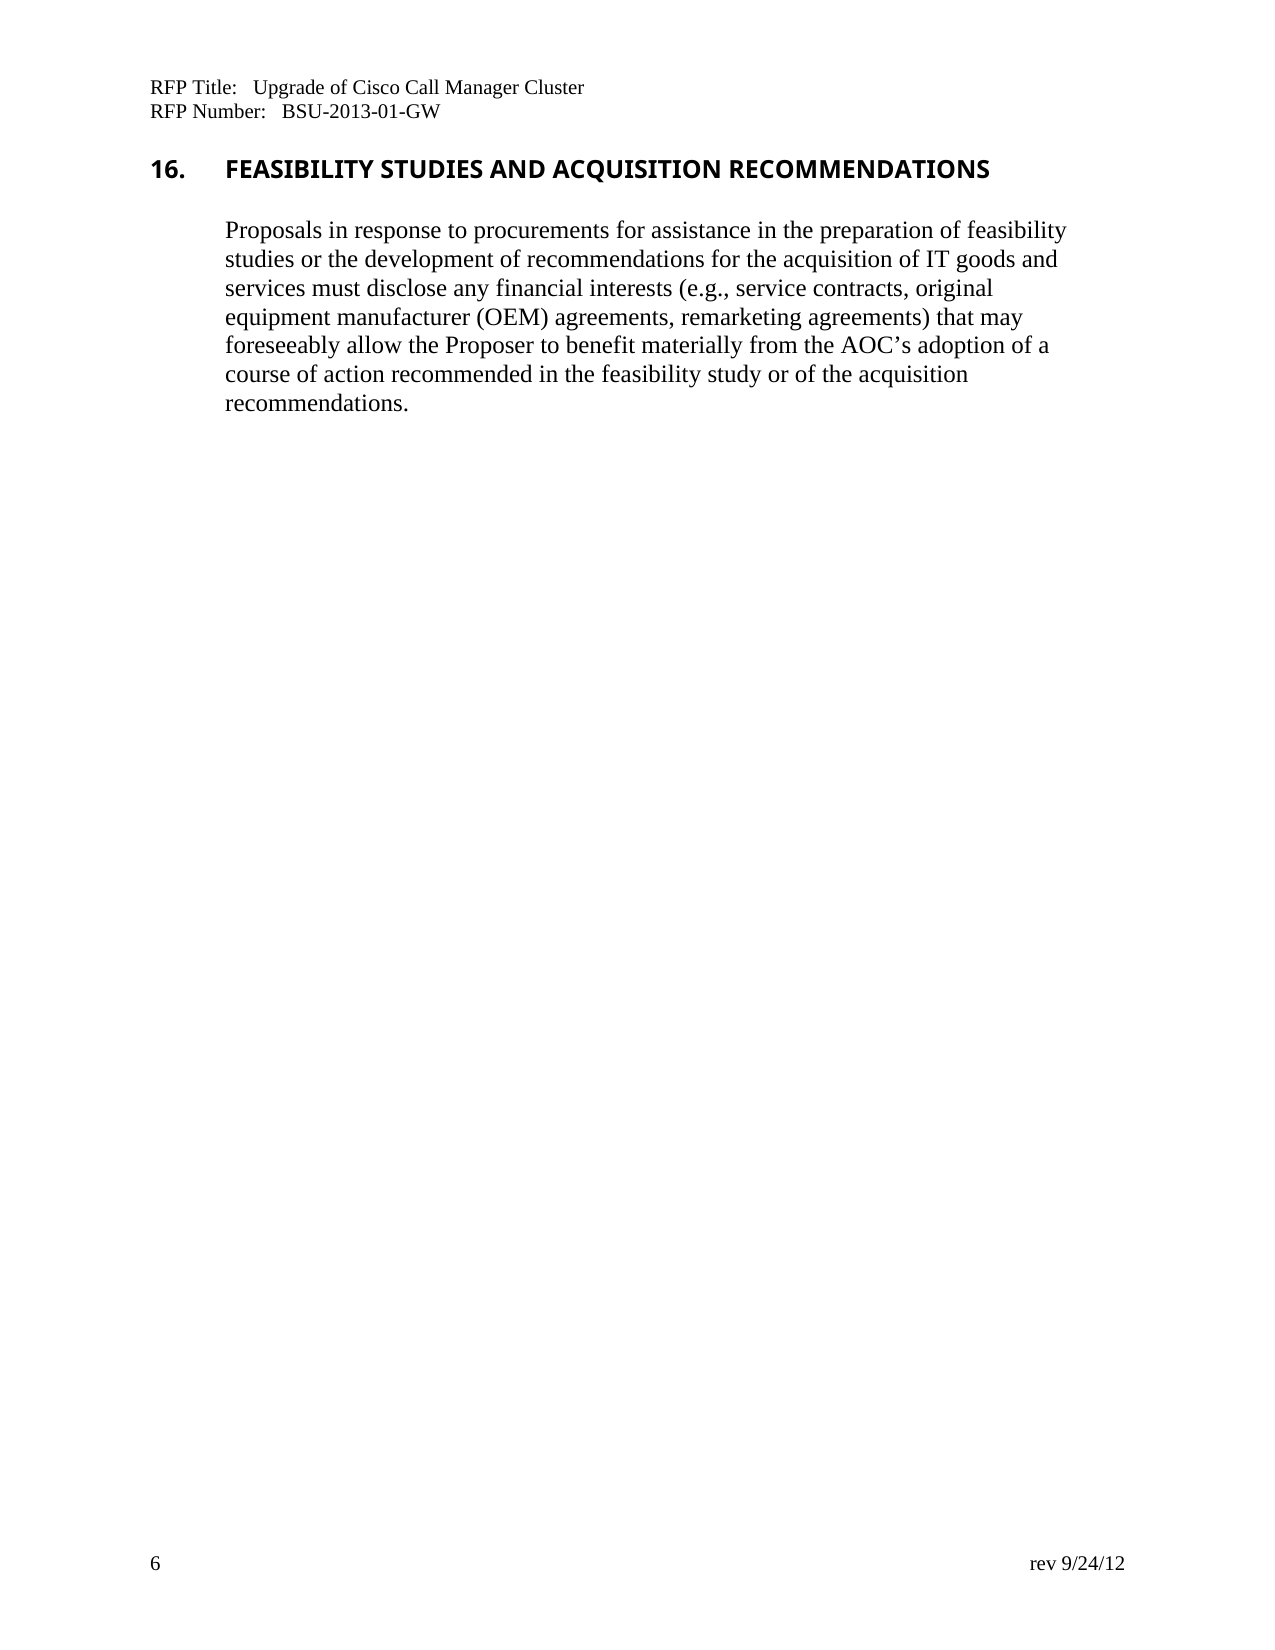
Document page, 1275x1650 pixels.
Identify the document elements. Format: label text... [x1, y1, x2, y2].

list feasibility studies and acquisition recommendations [150, 152, 1125, 186]
subtitle Proposals in response to procurements for assistance in the preparation of feasibility studies or the development of recommendations for the acquisition of IT goods and services must disclose any financial interests (e.g., service contracts, original equipment manufacturer (OEM) agreements, remarketing agreements) that may foreseeably allow the Proposer to benefit materially from the AOC’s adoption of a course of action recommended in the feasibility study or of the acquisition recommendations. [225, 215, 1095, 417]
